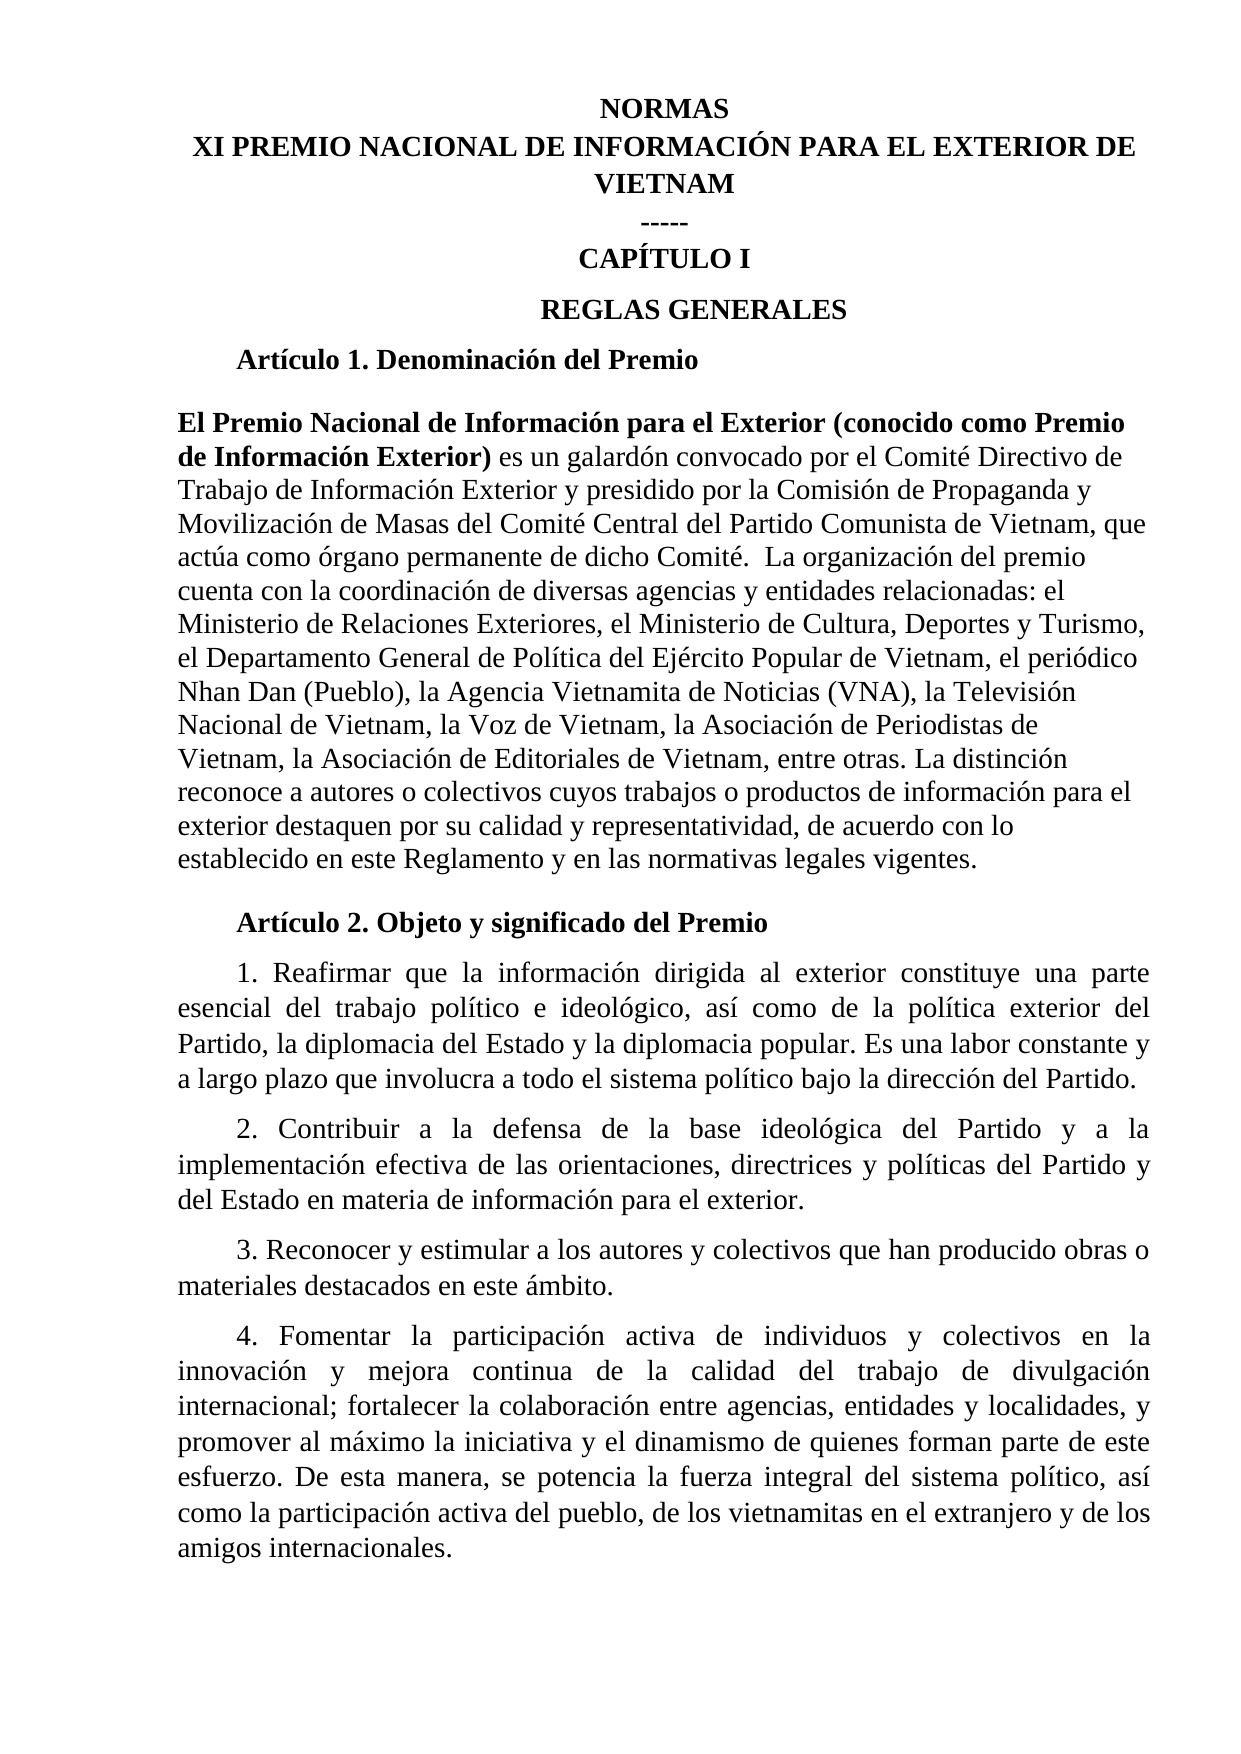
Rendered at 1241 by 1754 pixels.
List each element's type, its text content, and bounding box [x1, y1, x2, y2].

text ----- [177, 201, 1152, 239]
text El Premio Nacional de Información para el Exterior (conocido como Premio de Información Exterior) es un galardón convocado por el Comité Directivo de Trabajo de Información Exterior y presidido por la Comisión de Propaganda y Movilización de Masas del Comité Central del Partido Comunista de Vietnam, que actúa como órgano permanente de dicho Comité. La organización del premio cuenta con la coordinación de diversas agencias y entidades relacionadas: el Ministerio de Relaciones Exteriores, el Ministerio de Cultura, Deportes y Turismo, el Departamento General de Política del Ejército Popular de Vietnam, el periódico Nhan Dan (Pueblo), la Agencia Vietnamita de Noticias (VNA), la Televisión Nacional de Vietnam, la Voz de Vietnam, la Asociación de Periodistas de Vietnam, la Asociación de Editoriales de Vietnam, entre otras. La distinción reconoce a autores o colectivos cuyos trabajos o productos de información para el exterior destaquen por su calidad y representatividad, de acuerdo con lo establecido en este Reglamento y en las normativas legales vigentes. [177, 405, 1152, 875]
text Artículo 1. Denominación del Premio [177, 341, 1152, 376]
text REGLAS GENERALES [177, 291, 1152, 326]
text XI PREMIO NACIONAL DE INFORMACIÓN PARA EL EXTERIOR DE VIETNAM [177, 126, 1152, 201]
text 1. Reafirmar que la información dirigida al exterior constituye una parte esencial del trabajo político e ideológico, así como de la política exterior del Partido, la diplomacia del Estado y la diplomacia popular. Es una labor constante y a largo plazo que involucra a todo el sistema político bajo la dirección del Partido. [177, 954, 1152, 1096]
text 4. Fomentar la participación activa de individuos y colectivos en la innovación y mejora continua de la calidad del trabajo de divulgación internacional; fortalecer la colaboración entre agencias, entidades y localidades, y promover al máximo la iniciativa y el dinamismo de quienes forman parte de este esfuerzo. De esta manera, se potencia la fuerza integral del sistema político, así como la participación activa del pueblo, de los vietnamitas en el extranjero y de los amigos internacionales. [177, 1317, 1152, 1564]
text Artículo 2. Objeto y significado del Premio [177, 904, 1152, 939]
text NORMAS [177, 89, 1152, 126]
text 3. Reconocer y estimular a los autores y colectivos que han producido obras o materiales destacados en este ámbito. [177, 1231, 1152, 1302]
text CAPÍTULO I [177, 239, 1152, 276]
text 2. Contribuir a la defensa de la base ideológica del Partido y a la implementación efectiva de las orientaciones, directrices y políticas del Partido y del Estado en materia de información para el exterior. [177, 1110, 1152, 1217]
